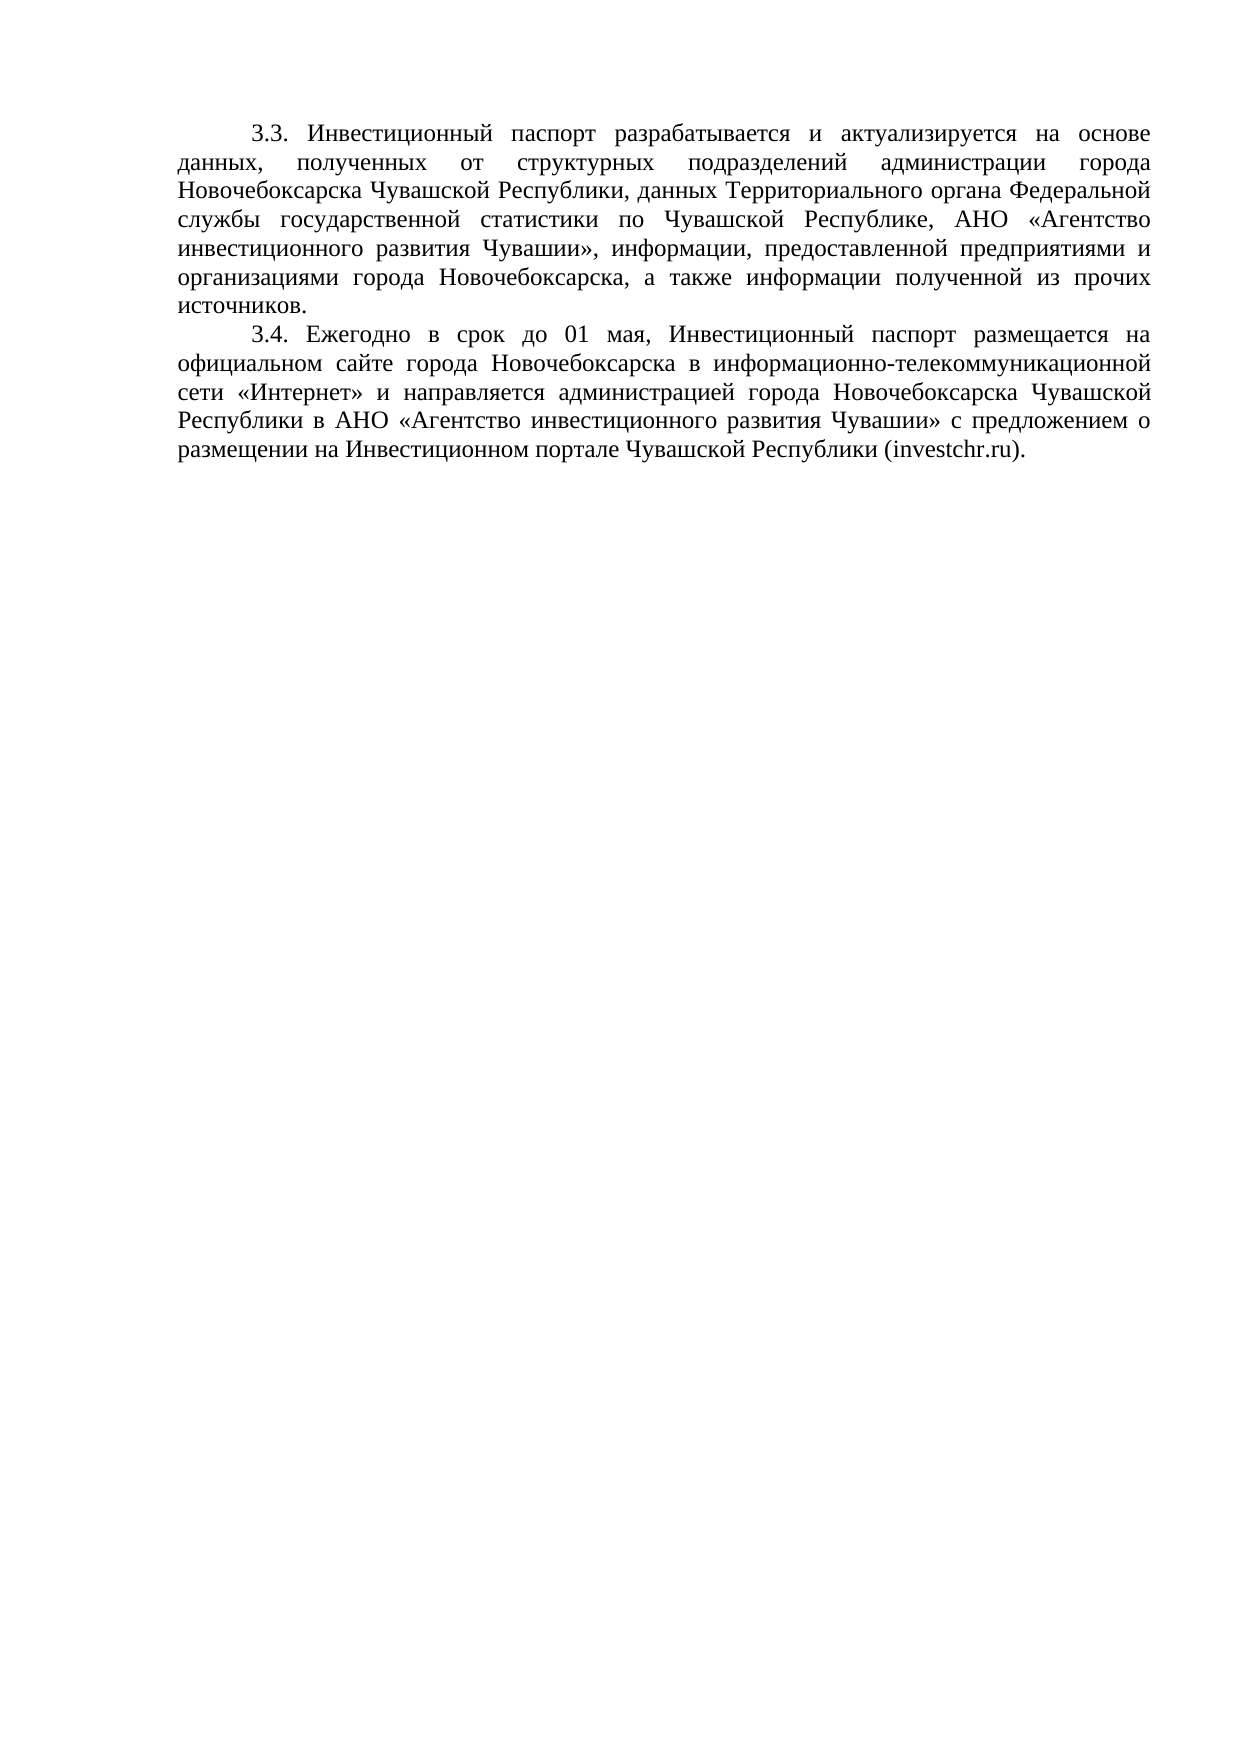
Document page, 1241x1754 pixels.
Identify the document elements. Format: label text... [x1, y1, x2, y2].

subtitle 3.3. Инвестиционный паспорт разрабатывается и актуализируется на основе данных, полученных от структурных подразделений администрации города Новочебоксарска Чувашской Республики, данных Территориального органа Федеральной службы государственной статистики по Чувашской Республике, АНО «Агентство инвестиционного развития Чувашии», информации, предоставленной предприятиями и организациями города Новочебоксарска, а также информации полученной из прочих источников. [177, 118, 1152, 319]
text 3.4. Ежегодно в срок до 01 мая, Инвестиционный паспорт размещается на официальном сайте города Новочебоксарска в информационно-телекоммуникационной сети «Интернет» и направляется администрацией города Новочебоксарска Чувашской Республики в АНО «Агентство инвестиционного развития Чувашии» с предложением о размещении на Инвестиционном портале Чувашской Республики (investchr.ru). [177, 319, 1152, 463]
